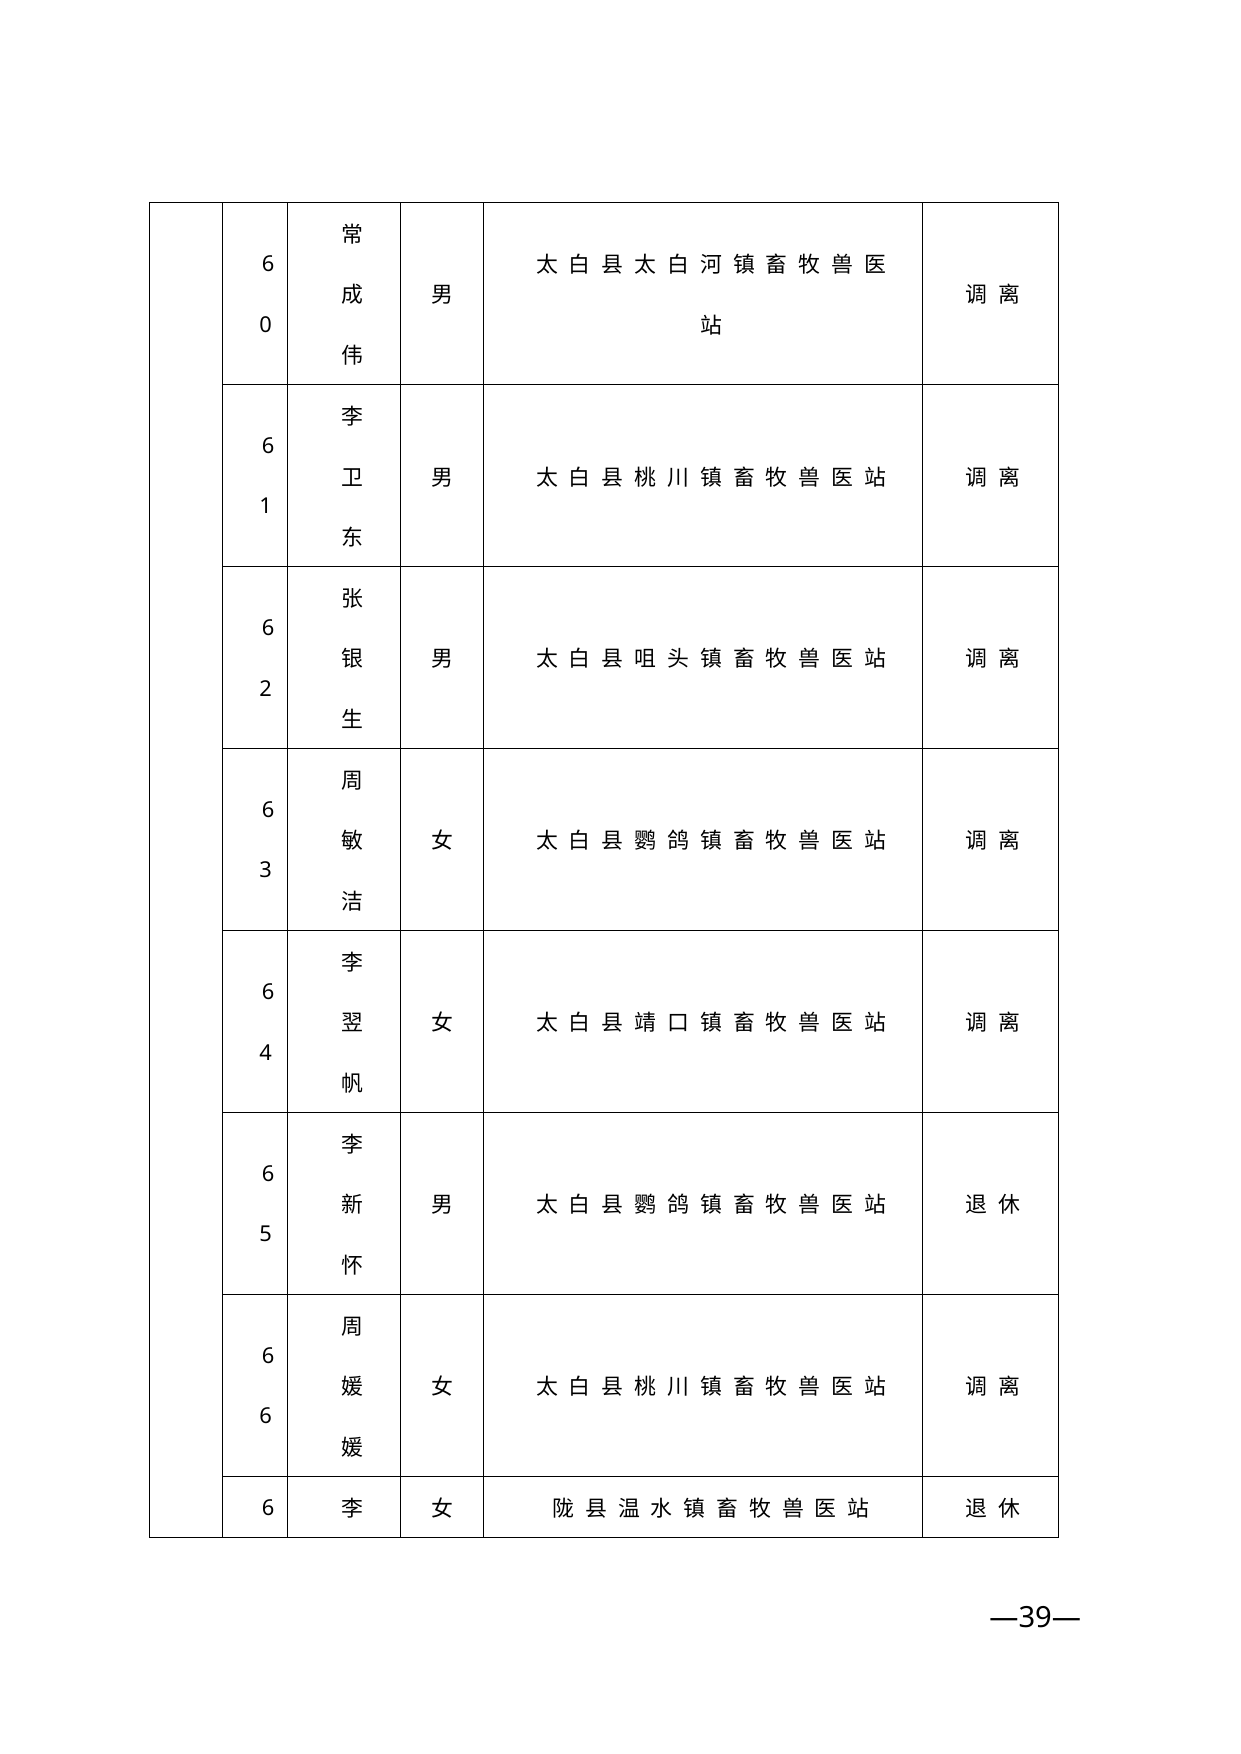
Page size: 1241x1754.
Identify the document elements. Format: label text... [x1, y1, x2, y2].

table_cell 周媛媛 [288, 1295, 400, 1476]
table_cell 女 [401, 1295, 483, 1476]
table_cell 张银生 [288, 567, 400, 748]
table_cell 男 [401, 1113, 483, 1294]
table_cell 李碎花 [288, 1477, 400, 1537]
table_cell 男 [401, 567, 483, 748]
table_cell 太白县桃川镇畜牧兽医站 [484, 1295, 922, 1476]
table_cell 60 [223, 203, 287, 384]
table_cell 女 [401, 1477, 483, 1537]
table_cell 太白县桃川镇畜牧兽医站 [484, 385, 922, 566]
table_cell 男 [401, 385, 483, 566]
table_cell 李卫东 [288, 385, 400, 566]
table_cell 太白县鹦鸽镇畜牧兽医站 [484, 749, 922, 930]
table_cell 男 [401, 203, 483, 384]
table_cell 太白县靖口镇畜牧兽医站 [484, 931, 922, 1112]
table_cell 66 [223, 1295, 287, 1476]
table_cell 61 [223, 385, 287, 566]
table_cell 调离 [923, 385, 1058, 566]
table_cell 太白县太白河镇畜牧兽医站 [484, 203, 922, 384]
table_cell 女 [401, 931, 483, 1112]
table_cell 67 [223, 1477, 287, 1537]
table_cell 退休 [923, 1113, 1058, 1294]
table_cell 太白县咀头镇畜牧兽医站 [484, 567, 922, 748]
table_cell 陇县温水镇畜牧兽医站 [484, 1477, 922, 1537]
table_cell 退休 [923, 1477, 1058, 1537]
table_cell 调离 [923, 749, 1058, 930]
table_cell 周敏洁 [288, 749, 400, 930]
table_cell 调离 [923, 203, 1058, 384]
table_cell 李新怀 [288, 1113, 400, 1294]
table_cell 63 [223, 749, 287, 930]
table_cell 调离 [923, 567, 1058, 748]
table_cell 64 [223, 931, 287, 1112]
table_cell 65 [223, 1113, 287, 1294]
table_cell 女 [401, 749, 483, 930]
table_cell 调离 [923, 931, 1058, 1112]
table_cell 调离 [923, 1295, 1058, 1476]
table_cell 太白县鹦鸽镇畜牧兽医站 [484, 1113, 922, 1294]
table_cell 常成伟 [288, 203, 400, 384]
table_cell 62 [223, 567, 287, 748]
table_cell 李翌帆 [288, 931, 400, 1112]
